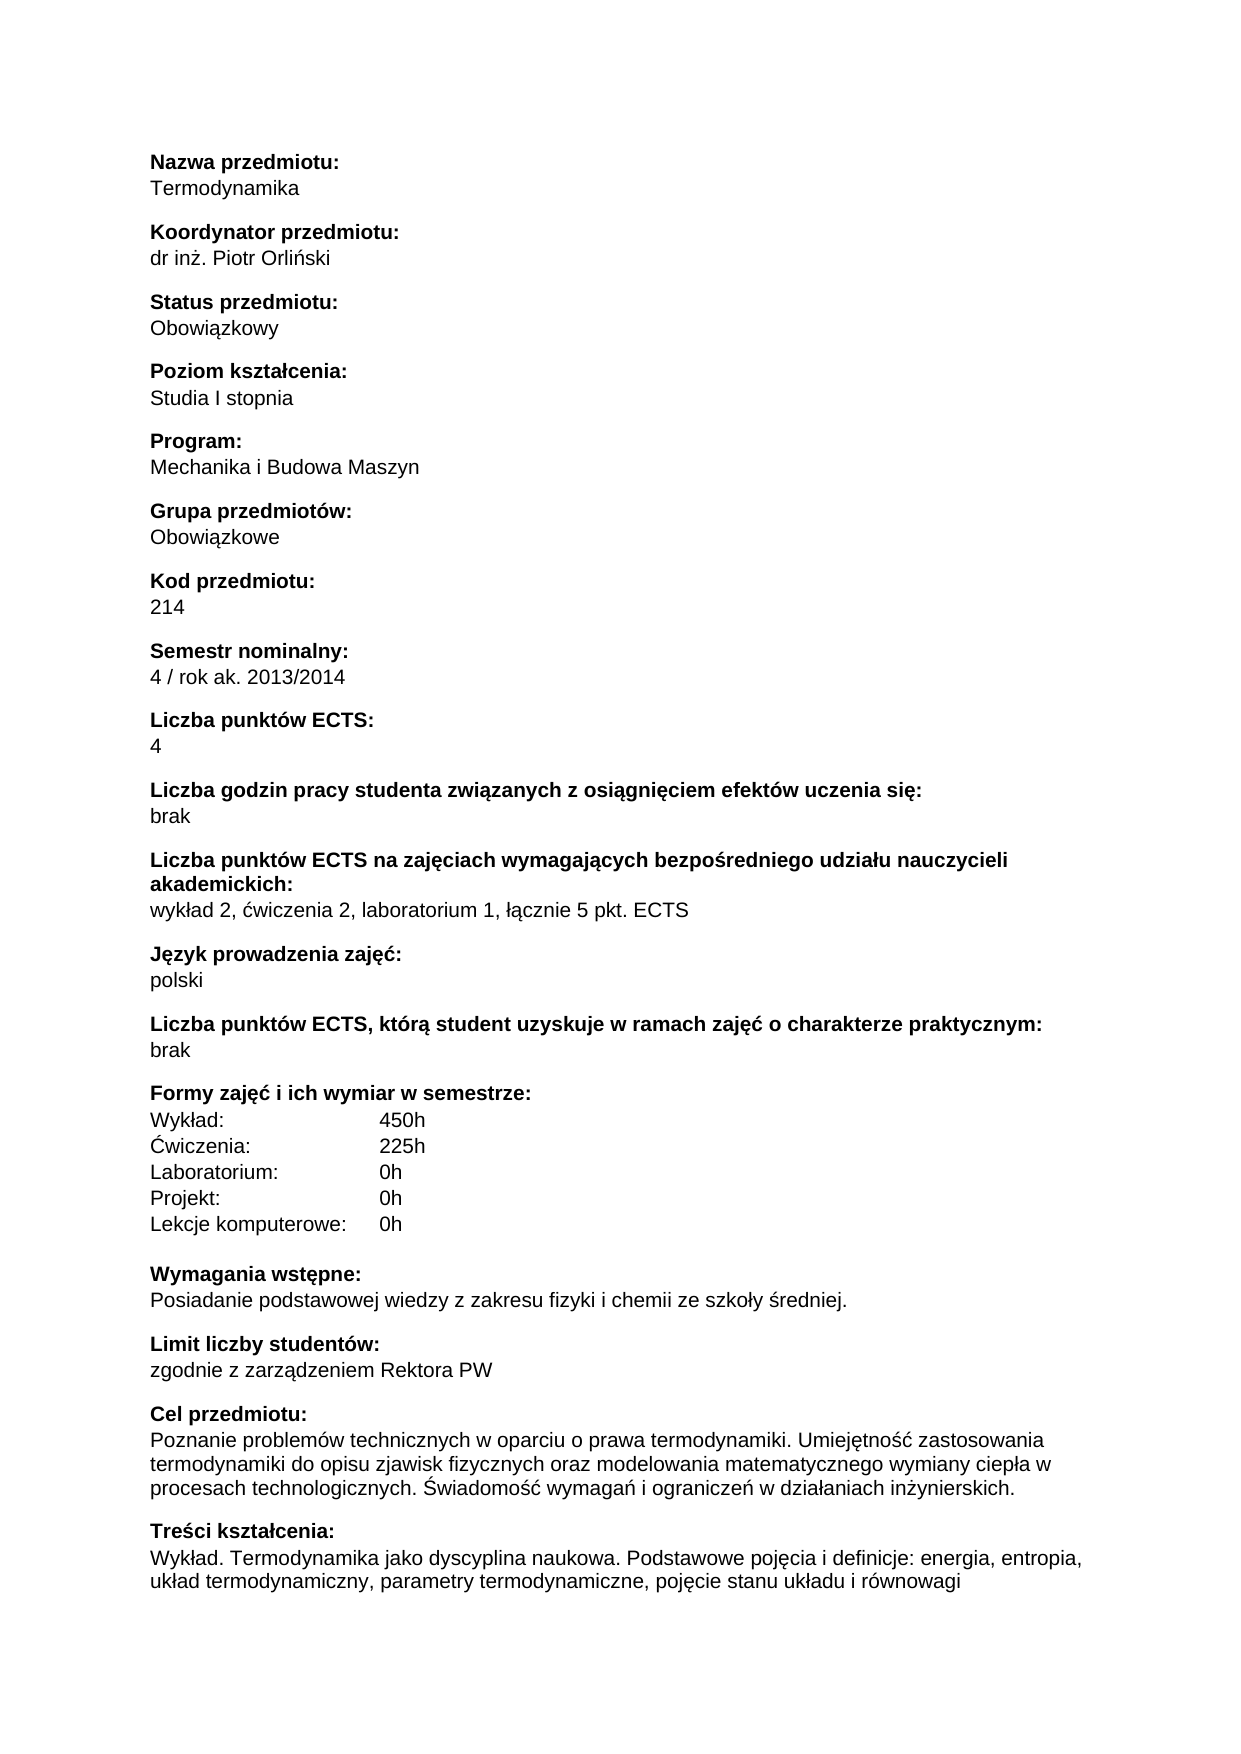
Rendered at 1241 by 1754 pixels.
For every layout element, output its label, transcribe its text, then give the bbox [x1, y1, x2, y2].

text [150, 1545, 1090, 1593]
table_cell Projekt: [140, 1186, 367, 1210]
table_cell Ćwiczenia: [140, 1134, 367, 1158]
text Obowiązkowe [150, 525, 1090, 549]
text polski [150, 968, 1090, 992]
text Treści kształcenia: [150, 1519, 1090, 1543]
table_header Wykład: [140, 1108, 367, 1132]
table_cell 225h [369, 1132, 597, 1158]
text 4 [150, 734, 1090, 758]
text 214 [150, 595, 1090, 619]
text Kod przedmiotu: [150, 569, 1090, 593]
text Status przedmiotu: [150, 289, 1090, 313]
text Liczba punktów ECTS, którą student uzyskuje w ramach zajęć o charakterze praktycznym: [150, 1011, 1090, 1035]
text Mechanika i Budowa Maszyn [150, 455, 1090, 479]
table_cell Lekcje komputerowe: [140, 1212, 367, 1236]
text Semestr nominalny: [150, 638, 1090, 662]
text Koordynator przedmiotu: [150, 220, 1090, 244]
text Liczba godzin pracy studenta związanych z osiągnięciem efektów uczenia się: [150, 778, 1090, 802]
table_cell 0h [369, 1184, 597, 1210]
text brak [150, 804, 1090, 828]
text Program: [150, 429, 1090, 453]
text Posiadanie podstawowej wiedzy z zakresu fizyki i chemii ze szkoły średniej. [150, 1288, 1090, 1312]
text Limit liczby studentów: [150, 1332, 1090, 1356]
text dr inż. Piotr Orliński [150, 246, 1090, 270]
text Poznanie problemów technicznych w oparciu o prawa termodynamiki. Umiejętność zastosowania termodynamiki do opisu zjawisk fizycznych oraz modelowania matematycznego wymiany ciepła w procesach technologicznych. Świadomość wymagań i ograniczeń w działaniach inżynierskich. [150, 1428, 1090, 1499]
text Liczba punktów ECTS: [150, 708, 1090, 732]
text wykład 2, ćwiczenia 2, laboratorium 1, łącznie 5 pkt. ECTS [150, 898, 1090, 922]
text Termodynamika [150, 176, 1090, 200]
text brak [150, 1037, 1090, 1061]
text zgodnie z zarządzeniem Rektora PW [150, 1358, 1090, 1382]
text Wymagania wstępne: [150, 1262, 1090, 1286]
table_cell Laboratorium: [140, 1160, 367, 1184]
text 4 / rok ak. 2013/2014 [150, 664, 1090, 688]
table_cell 0h [369, 1210, 597, 1236]
text Grupa przedmiotów: [150, 499, 1090, 523]
table_cell 0h [369, 1158, 597, 1184]
text Obowiązkowy [150, 316, 1090, 339]
text Formy zajęć i ich wymiar w semestrze: [150, 1081, 1090, 1105]
text Liczba punktów ECTS na zajęciach wymagających bezpośredniego udziału nauczycieli akademickich: [150, 848, 1090, 896]
text Poziom kształcenia: [150, 359, 1090, 383]
text Studia I stopnia [150, 385, 1090, 409]
text Nazwa przedmiotu: [150, 150, 1090, 174]
table_header 450h [369, 1108, 597, 1132]
text Cel przedmiotu: [150, 1402, 1090, 1426]
text Język prowadzenia zajęć: [150, 942, 1090, 966]
